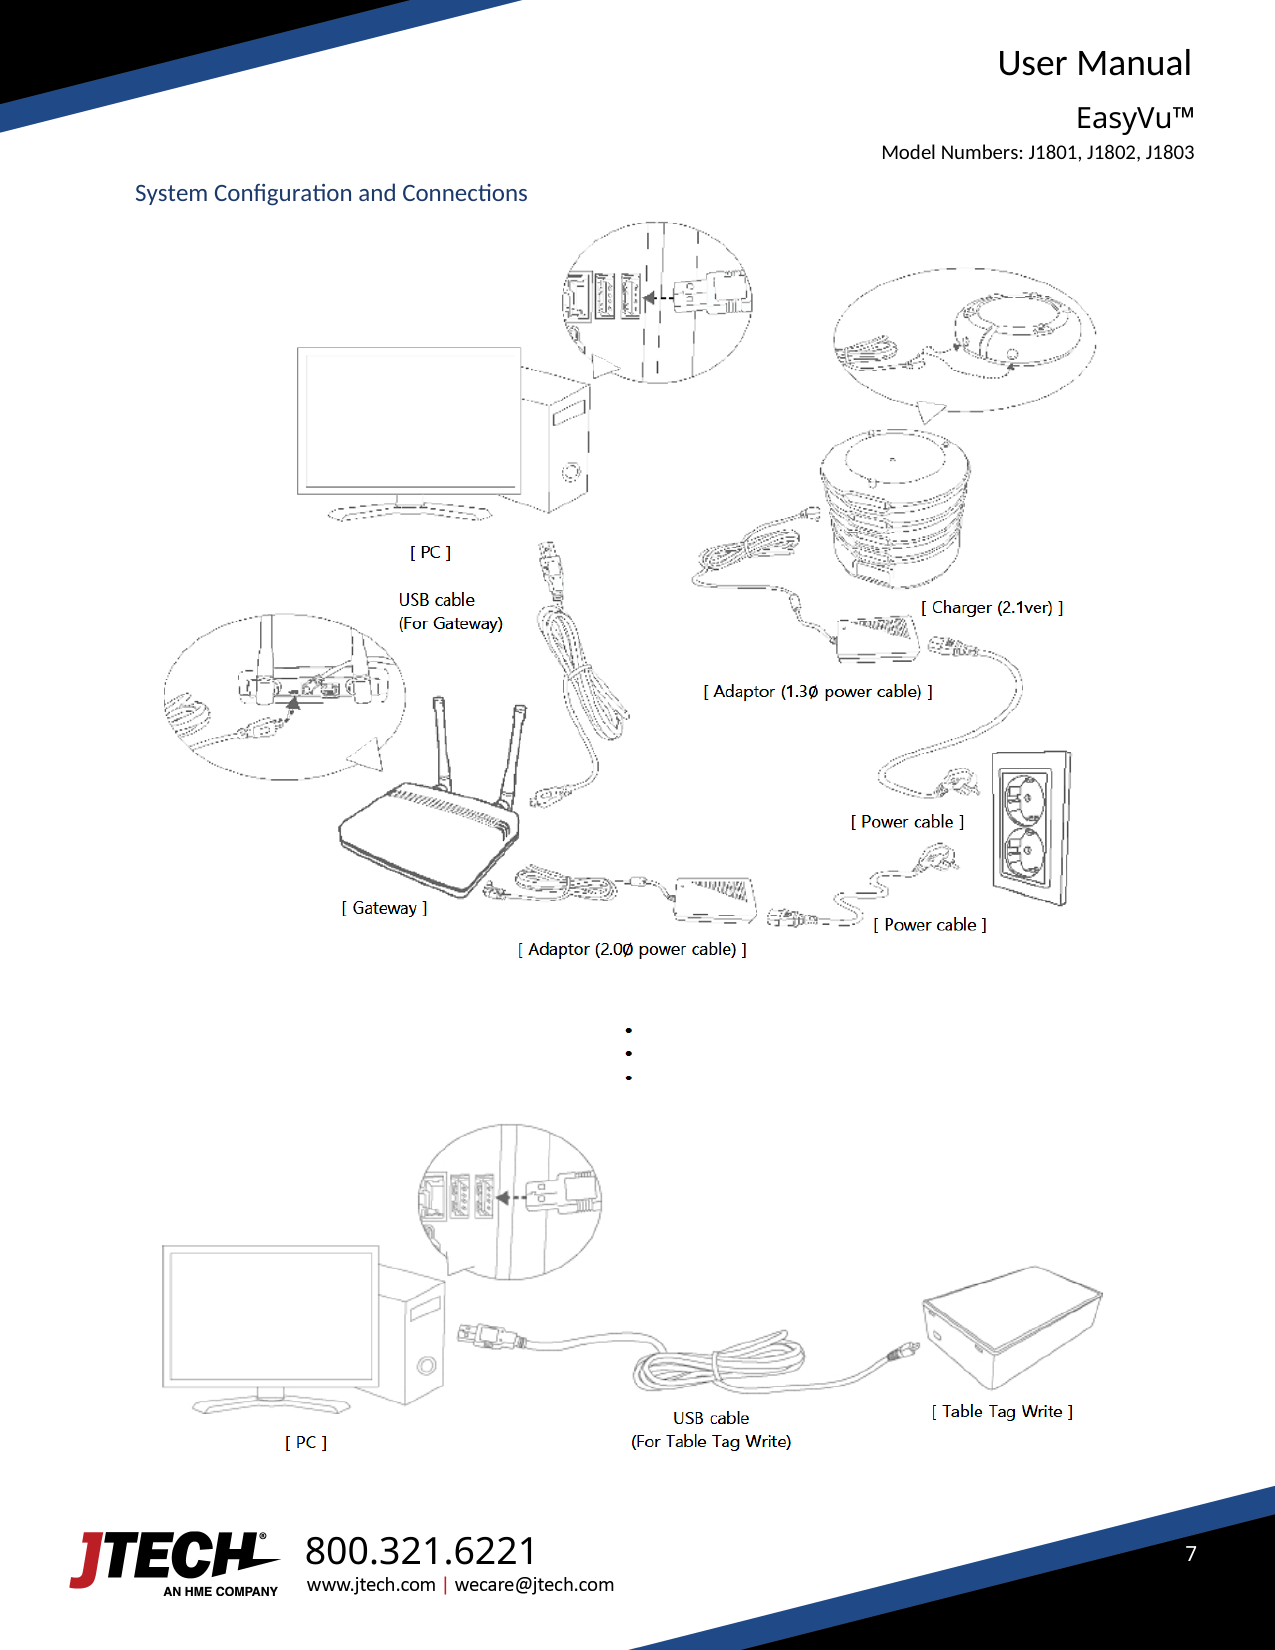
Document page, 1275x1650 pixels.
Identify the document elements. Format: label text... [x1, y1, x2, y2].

picture [0, 0, 1275, 1650]
text System Configuration and Connections [135, 177, 1140, 1460]
